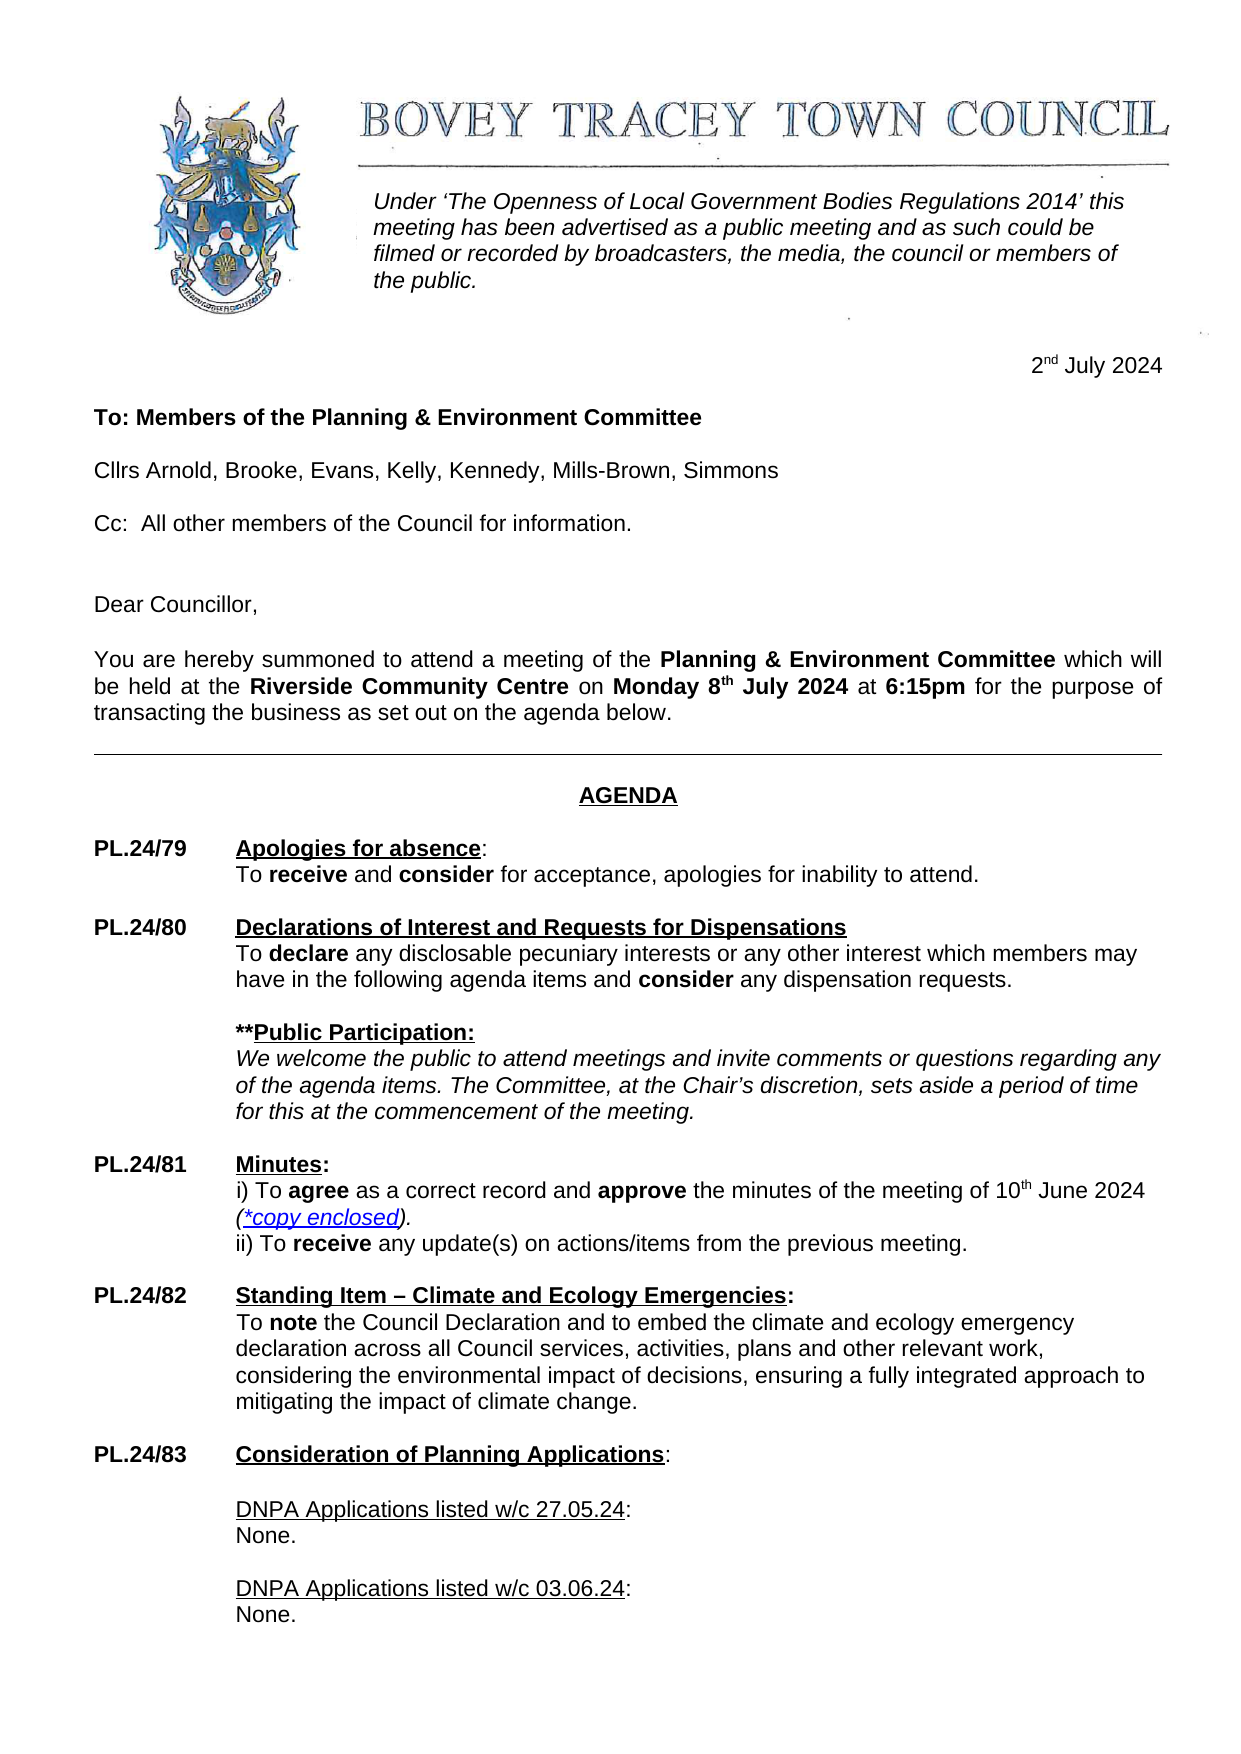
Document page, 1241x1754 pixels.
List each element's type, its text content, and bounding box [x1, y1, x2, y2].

picture [93, 66, 1230, 352]
text PL.24/79 Apologies for absence: [94, 834, 1162, 861]
text You are hereby summoned to attend a meeting of the Planning & Environment Committee which will be held at the Riverside Community Centre on Monday 8th July 2024 at 6:15pm for the purpose of transacting the business as set out on the agenda below. [94, 646, 1162, 725]
text To: Members of the Planning & Environment Committee [94, 404, 1162, 431]
text PL.24/81 Minutes: [94, 1151, 1162, 1177]
text PL.24/80 Declarations of Interest and Requests for Dispensations [94, 913, 1162, 940]
text i) To agree as a correct record and approve the minutes of the meeting of 10th June 2024 (*copy enclosed). [235, 1177, 1162, 1230]
text DNPA Applications listed w/c 27.05.24: [94, 1496, 1162, 1522]
text None. [94, 1522, 1162, 1548]
text To note the Council Declaration and to embed the climate and ecology emergency declaration across all Council services, activities, plans and other relevant work, considering the environmental impact of decisions, ensuring a fully integrated approach to mitigating the impact of climate change. [235, 1309, 1162, 1414]
text DNPA Applications listed w/c 03.06.24: [94, 1575, 1162, 1601]
text Cc: All other members of the Council for information. [94, 510, 1162, 536]
text PL.24/83 Consideration of Planning Applications: [94, 1441, 1162, 1467]
text 2nd July 2024 [94, 352, 1162, 378]
text To receive and consider for acceptance, apologies for inability to attend. [94, 861, 1162, 887]
text We welcome the public to attend meetings and invite comments or questions regarding any of the agenda items. The Committee, at the Chair’s discretion, sets aside a period of time for this at the commencement of the meeting. [94, 1045, 1162, 1124]
text **Public Participation: [164, 1019, 1162, 1045]
text None. [94, 1601, 1162, 1627]
text To declare any disclosable pecuniary interests or any other interest which members may have in the following agenda items and consider any dispensation requests. [94, 940, 1162, 993]
text ii) To receive any update(s) on actions/items from the previous meeting. [94, 1230, 1162, 1256]
text Dear Councillor, [94, 591, 1162, 646]
text PL.24/82 Standing Item – Climate and Ecology Emergencies: [94, 1282, 1162, 1309]
text AGENDA [94, 782, 1162, 808]
text Cllrs Arnold, Brooke, Evans, Kelly, Kennedy, Mills-Brown, Simmons [94, 457, 1162, 483]
